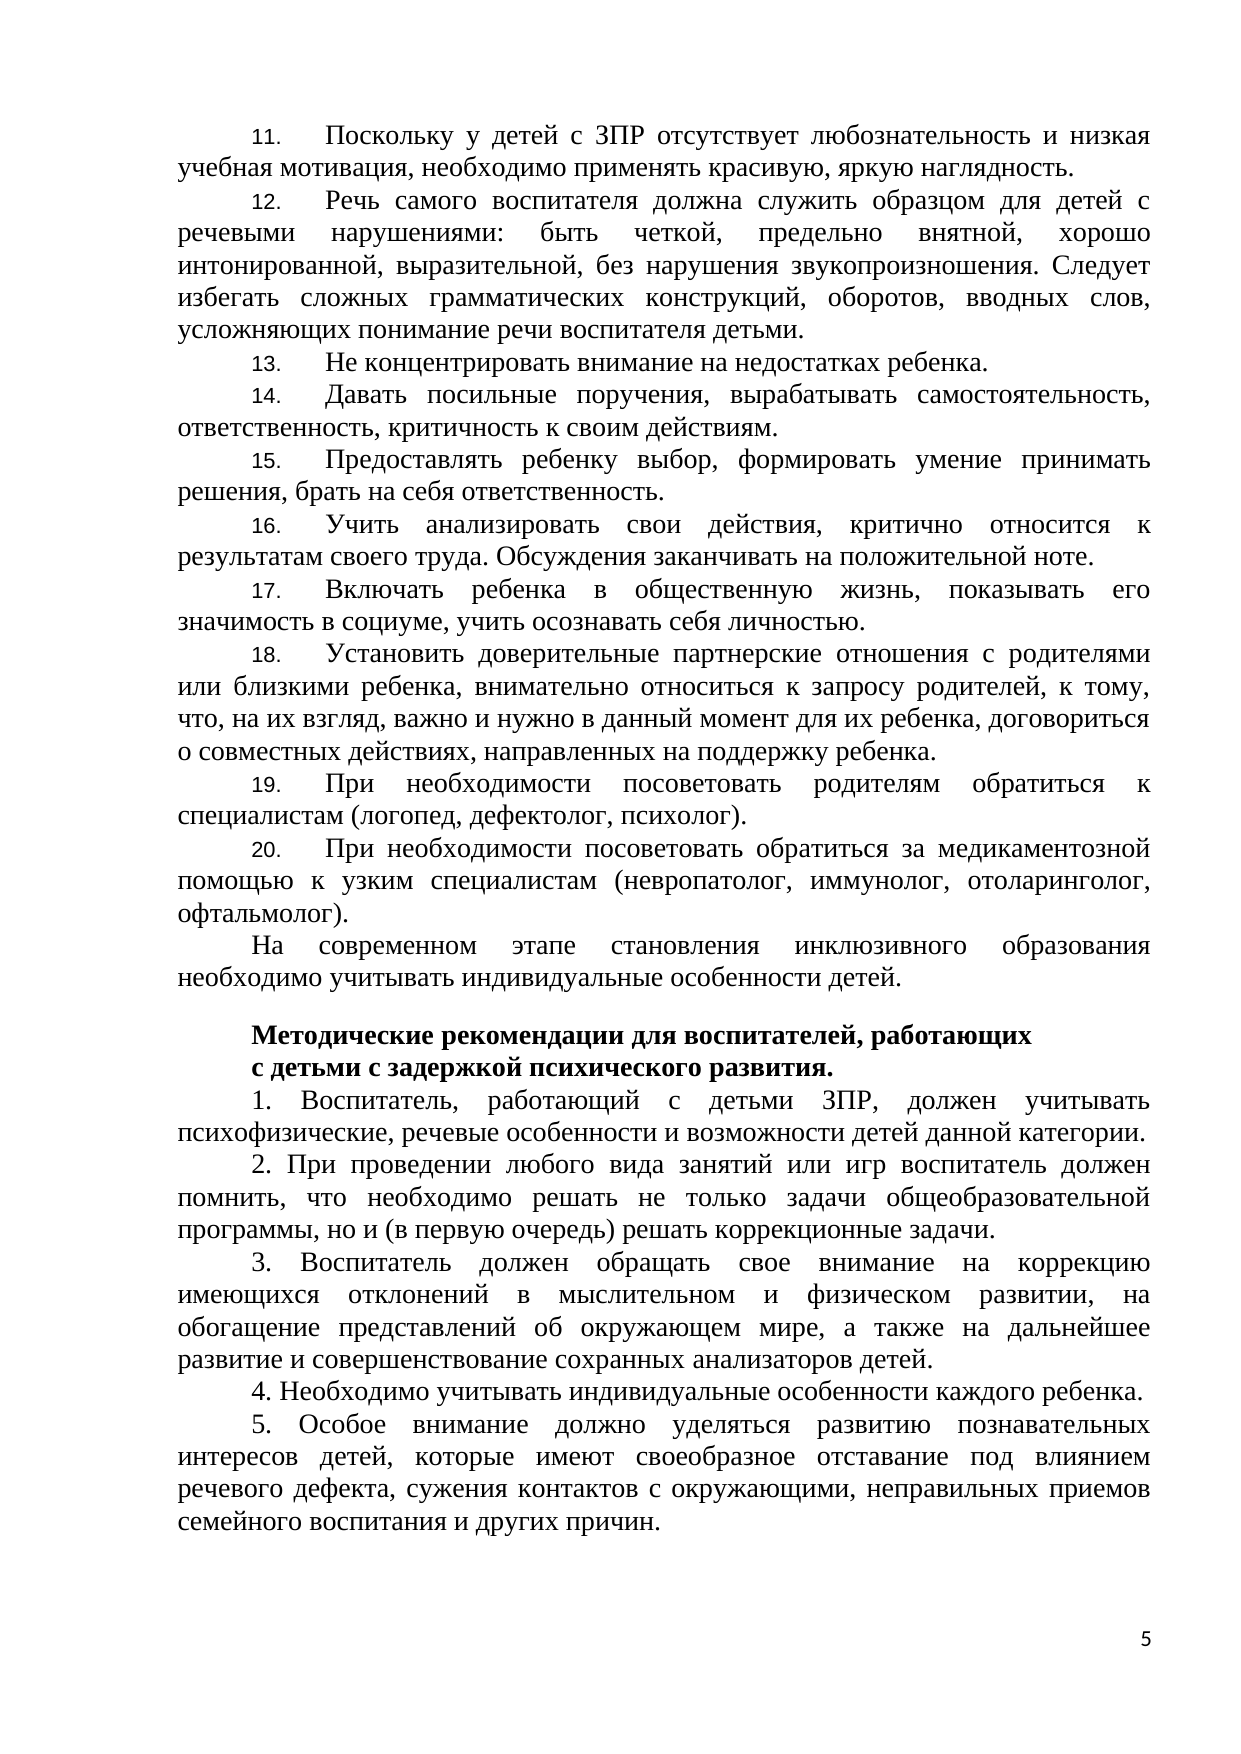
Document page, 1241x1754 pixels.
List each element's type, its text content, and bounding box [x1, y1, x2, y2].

text 4. Необходимо учитывать индивидуальные особенности каждого ребенка. [177, 1374, 1152, 1407]
text 1. Воспитатель, работающий с детьми ЗПР, должен учитывать психофизические, речевые особенности и возможности детей данной категории. [177, 1083, 1152, 1148]
list Поскольку у детей с ЗПР отсутствует любознательность и низкая учебная мотивация, необходимо применять красивую, яркую наглядность. [177, 118, 1152, 183]
text 3. Воспитатель должен обращать свое внимание на коррекцию имеющихся отклонений в мыслительном и физическом развитии, на обогащение представлений об окружающем мире, а также на дальнейшее развитие и совершенствование сохранных анализаторов детей. [177, 1245, 1152, 1374]
text с детьми с задержкой психического развития. [177, 1050, 1152, 1083]
list Предоставлять ребенку выбор, формировать умение принимать решения, брать на себя ответственность. [177, 442, 1152, 507]
list Учить анализировать свои действия, критично относится к результатам своего труда. Обсуждения заканчивать на положительной ноте. [177, 507, 1152, 572]
text 2. При проведении любого вида занятий или игр воспитатель должен помнить, что необходимо решать не только задачи общеобразовательной программы, но и (в первую очередь) решать коррекционные задачи. [177, 1148, 1152, 1245]
text 5. Особое внимание должно уделяться развитию познавательных интересов детей, которые имеют своеобразное отставание под влиянием речевого дефекта, сужения контактов с окружающими, неправильных приемов семейного воспитания и других причин. [177, 1407, 1152, 1536]
text На современном этапе становления инклюзивного образования необходимо учитывать индивидуальные особенности детей. [177, 928, 1152, 993]
list Давать посильные поручения, вырабатывать самостоятельность, ответственность, критичность к своим действиям. [177, 377, 1152, 442]
text Методические рекомендации для воспитателей, работающих [177, 1018, 1152, 1050]
list При необходимости посоветовать обратиться за медикаментозной помощью к узким специалистам (невропатолог, иммунолог, отоларинголог, офтальмолог). [177, 831, 1152, 928]
list Включать ребенка в общественную жизнь, показывать его значимость в социуме, учить осознавать себя личностью. [177, 572, 1152, 636]
list Не концентрировать внимание на недостатках ребенка. [177, 345, 1152, 377]
list При необходимости посоветовать родителям обратиться к специалистам (логопед, дефектолог, психолог). [177, 766, 1152, 831]
list Речь самого воспитателя должна служить образцом для детей с речевыми нарушениями: быть четкой, предельно внятной, хорошо интонированной, выразительной, без нарушения звукопроизношения. Следует избегать сложных грамматических конструкций, оборотов, вводных слов, усложняющих понимание речи воспитателя детьми. [177, 183, 1152, 345]
list Установить доверительные партнерские отношения с родителями или близкими ребенка, внимательно относиться к запросу родителей, к тому, что, на их взгляд, важно и нужно в данный момент для их ребенка, договориться о совместных действиях, направленных на поддержку ребенка. [177, 636, 1152, 766]
